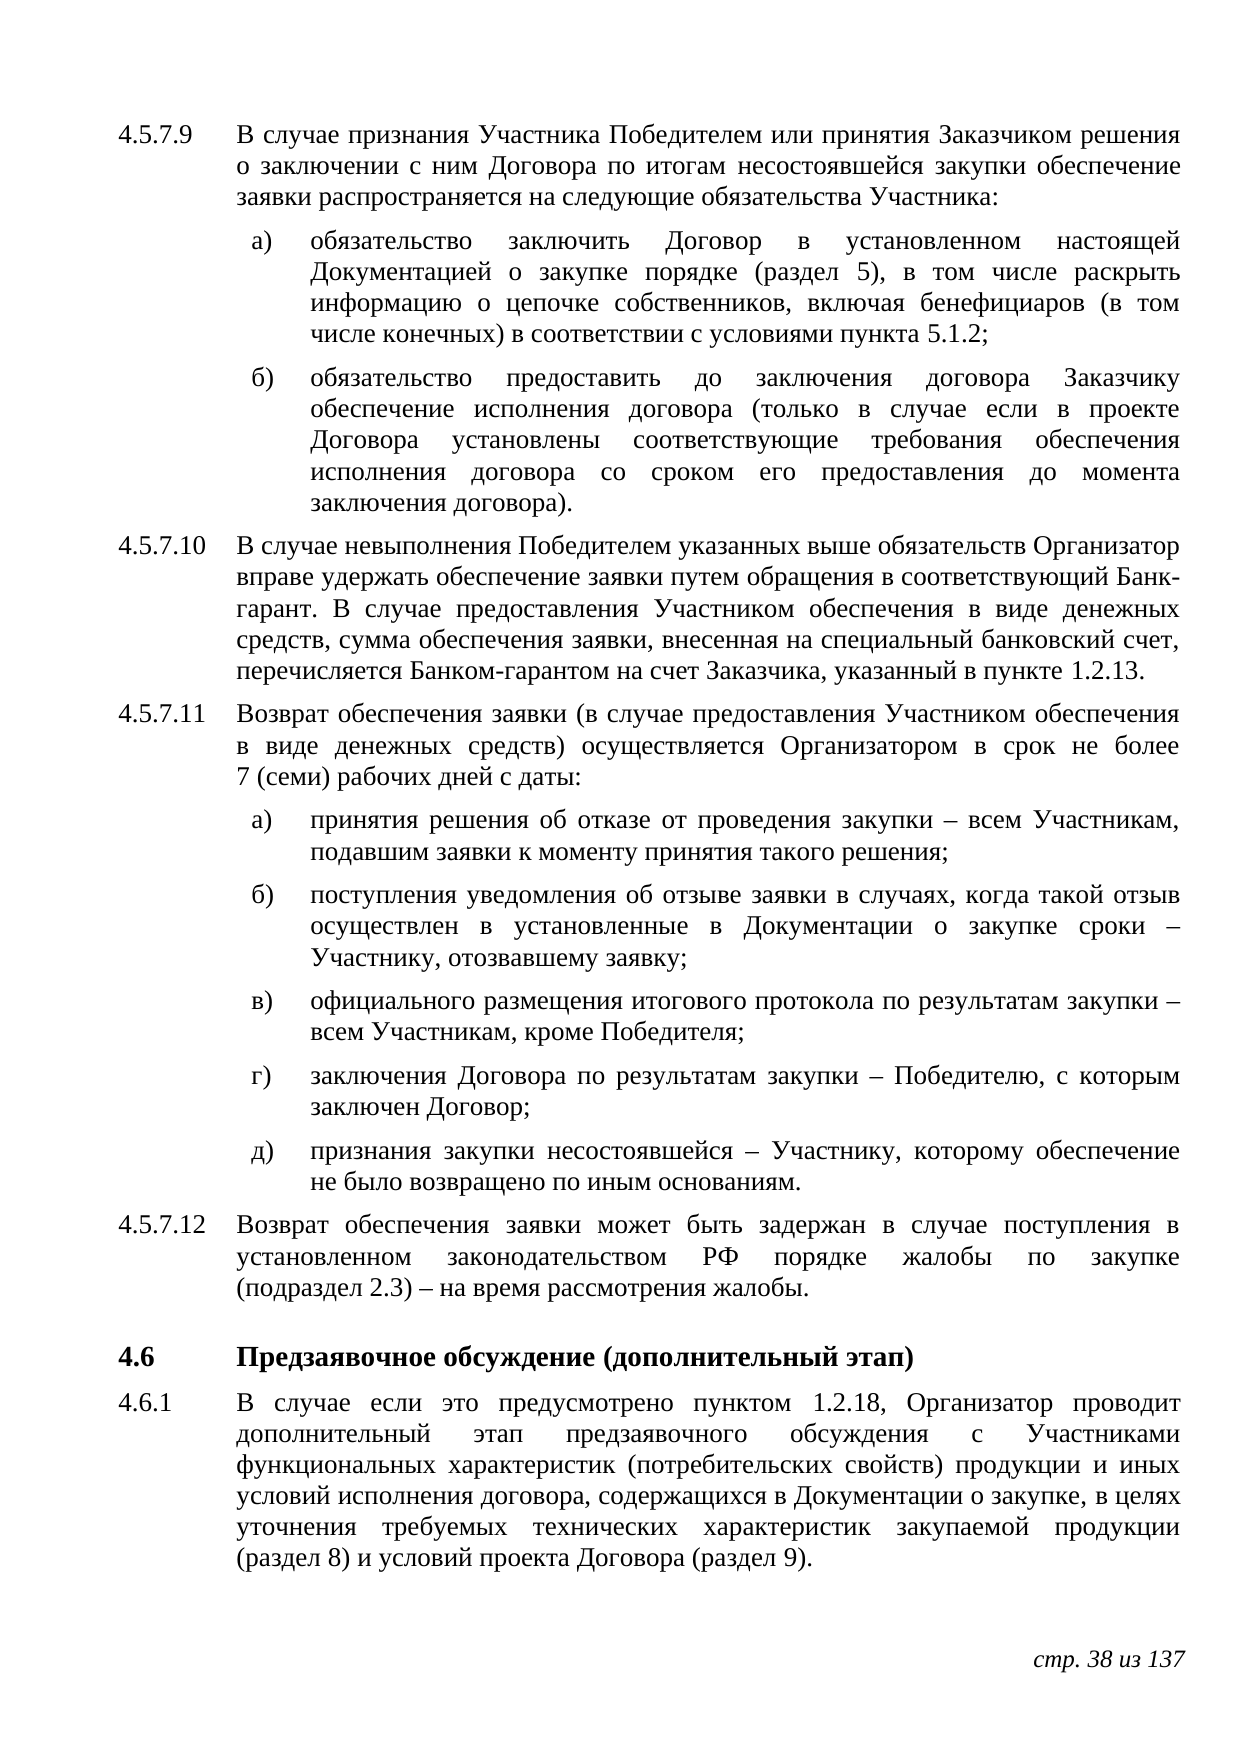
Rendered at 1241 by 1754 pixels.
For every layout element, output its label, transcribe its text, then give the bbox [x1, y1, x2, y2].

text В случае если это предусмотрено пунктом 1.2.18, Организатор проводит дополнительный этап предзаявочного обсуждения с Участниками функциональных характеристик (потребительских свойств) продукции и иных условий исполнения договора, содержащихся в Документации о закупке, в целях уточнения требуемых технических характеристик закупаемой продукции (раздел 8) и условий проекта Договора (раздел 9). [118, 1386, 1181, 1572]
text В случае невыполнения Победителем указанных выше обязательств Организатор вправе удержать обеспечение заявки путем обращения в соответствующий Банк-гарант. В случае предоставления Участником обеспечения в виде денежных средств, сумма обеспечения заявки, внесенная на специальный банковский счет, перечисляется Банком-гарантом на счет Заказчика, указанный в пункте 1.2.13. [118, 529, 1181, 685]
text заключения Договора по результатам закупки – Победителю, с которым заключен Договор; [251, 1059, 1181, 1121]
text Возврат обеспечения заявки может быть задержан в случае поступления в установленном законодательством РФ порядке жалобы по закупке (подраздел 2.3) – на время рассмотрения жалобы. [118, 1209, 1181, 1302]
text Возврат обеспечения заявки (в случае предоставления Участником обеспечения в виде денежных средств) осуществляется Организатором в срок не более 7 (семи) рабочих дней с даты: [118, 698, 1181, 791]
subtitle Предзаявочное обсуждение (дополнительный этап) [118, 1339, 1181, 1373]
text признания закупки несостоявшейся – Участнику, которому обеспечение не было возвращено по иным основаниям. [251, 1134, 1181, 1196]
text принятия решения об отказе от проведения закупки – всем Участникам, подавшим заявки к моменту принятия такого решения; [251, 803, 1181, 866]
text официального размещения итогового протокола по результатам закупки – всем Участникам, кроме Победителя; [251, 984, 1181, 1047]
text обязательство заключить Договор в установленном настоящей Документацией о закупке порядке (раздел 5), в том числе раскрыть информацию о цепочке собственников, включая бенефициаров (в том числе конечных) в соответствии с условиями пункта 5.1.2; [251, 224, 1181, 349]
text В случае признания Участника Победителем или принятия Заказчиком решения о заключении с ним Договора по итогам несостоявшейся закупки обеспечение заявки распространяется на следующие обязательства Участника: [118, 118, 1181, 212]
text обязательство предоставить до заключения договора Заказчику обеспечение исполнения договора (только в случае если в проекте Договора установлены соответствующие требования обеспечения исполнения договора со сроком его предоставления до момента заключения договора). [251, 361, 1181, 517]
text поступления уведомления об отзыве заявки в случаях, когда такой отзыв осуществлен в установленные в Документации о закупке сроки – Участнику, отозвавшему заявку; [251, 878, 1181, 972]
